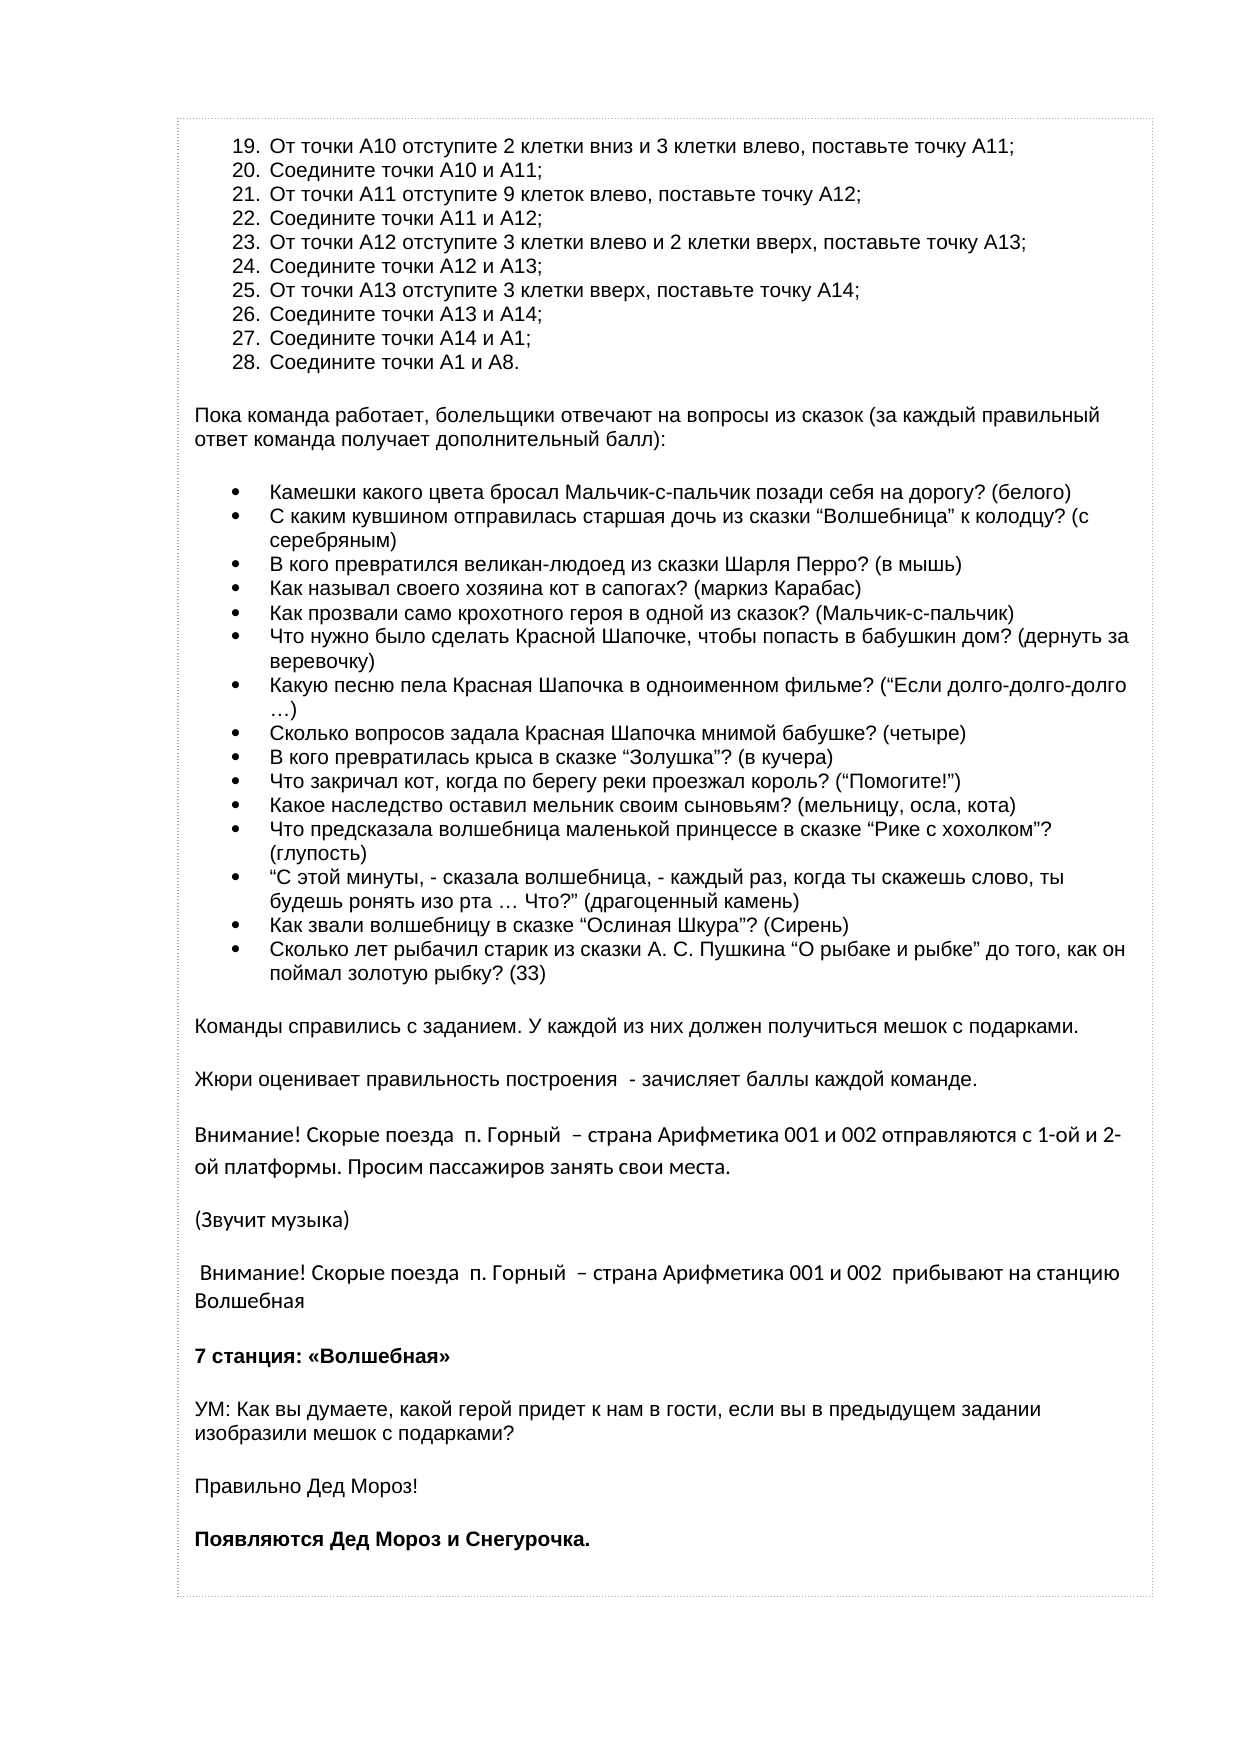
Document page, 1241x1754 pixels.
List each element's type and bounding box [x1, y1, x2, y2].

table_header [178, 118, 1152, 1596]
